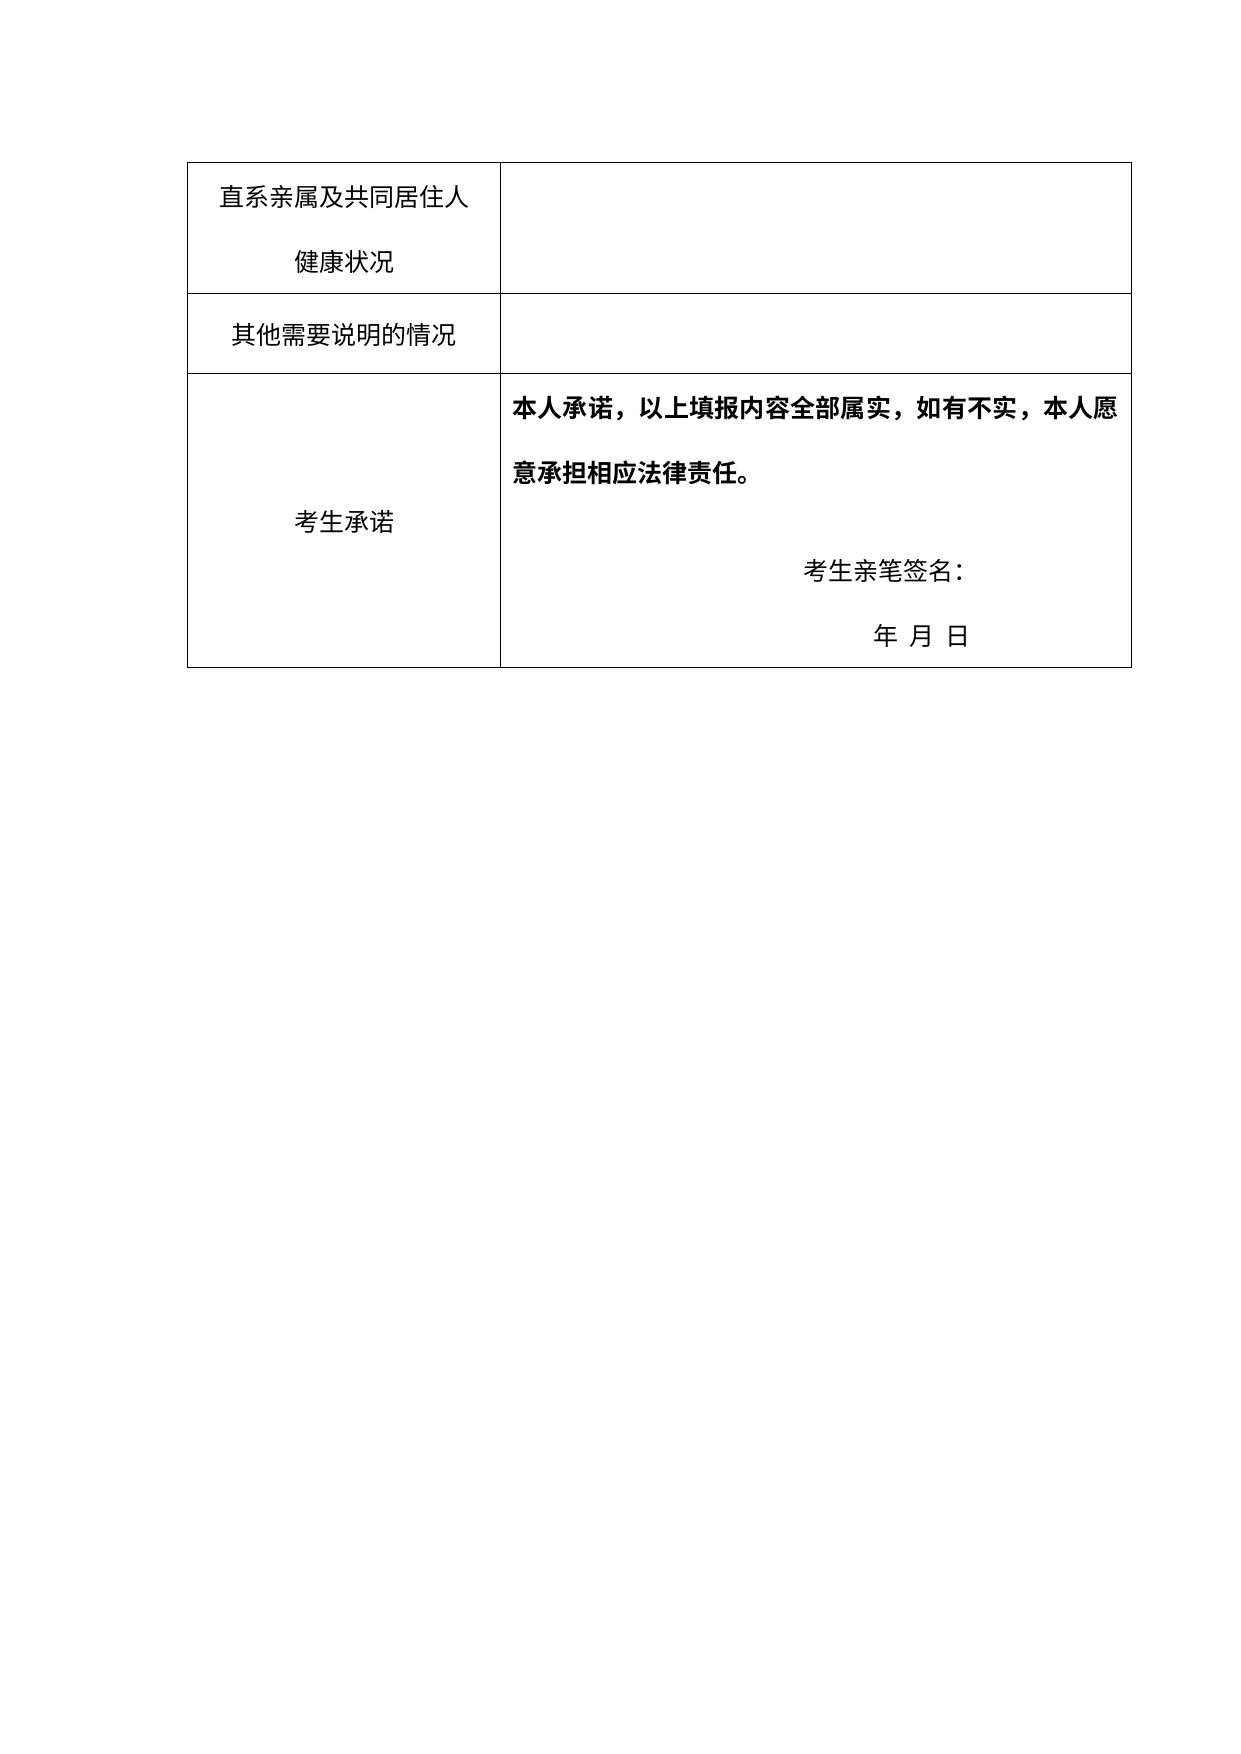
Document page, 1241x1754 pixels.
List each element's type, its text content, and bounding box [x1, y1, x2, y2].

table_cell 本人承诺，以上填报内容全部属实，如有不实，本人愿意承担相应法律责任。 考生亲笔签名： 年 月 日 [501, 374, 1131, 667]
table_cell [501, 294, 1131, 373]
table_cell [501, 163, 1131, 293]
table_cell 直系亲属及共同居住人 健康状况 [188, 163, 500, 293]
table_cell 其他需要说明的情况 [188, 294, 500, 373]
table_cell 考生承诺 [188, 374, 500, 667]
